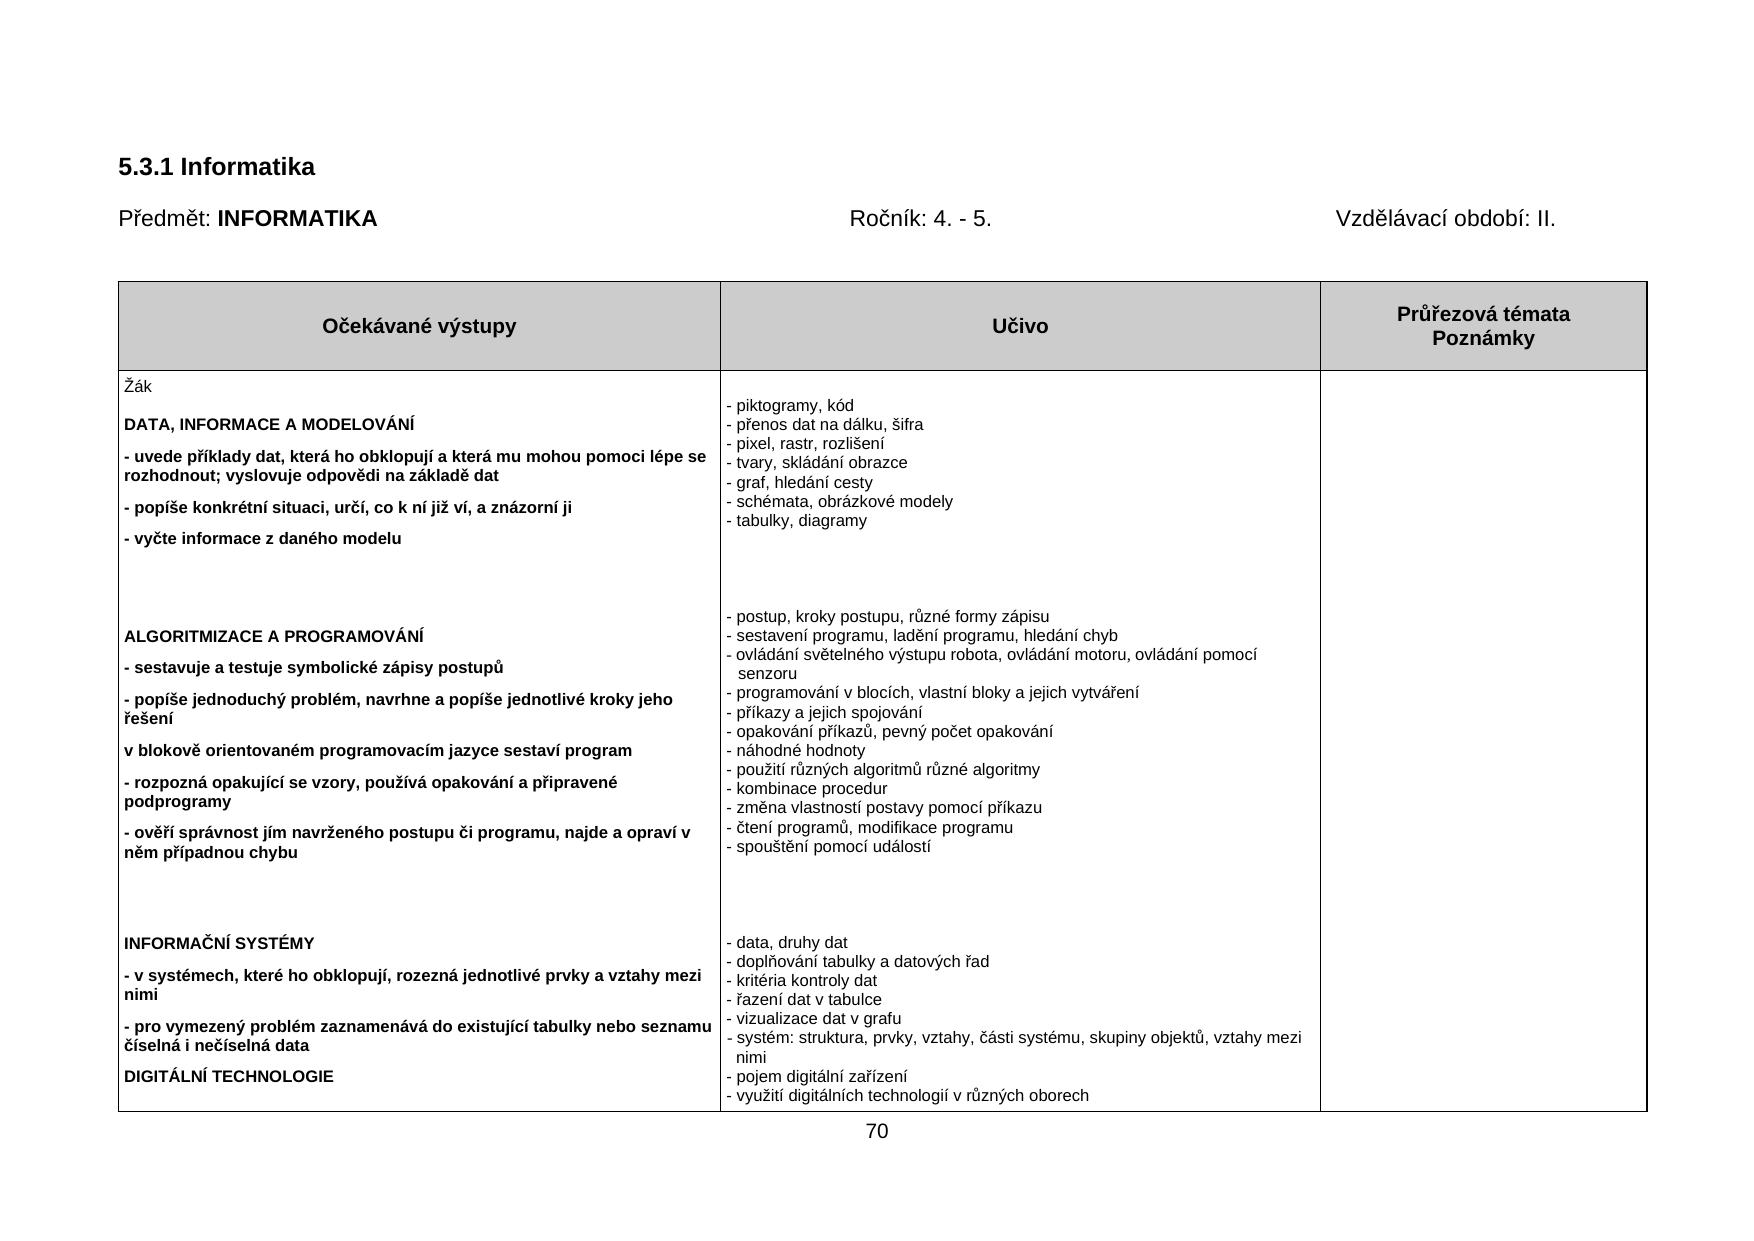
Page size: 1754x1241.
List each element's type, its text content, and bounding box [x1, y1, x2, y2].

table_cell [721, 371, 1320, 1111]
table_cell [1321, 371, 1646, 1111]
table_header Průřezová témata Poznámky [1321, 282, 1646, 370]
table_header Očekávané výstupy [119, 282, 720, 370]
text Předmět: INFORMATIKA Ročník: 4. - 5. Vzdělávací období: II. [118, 204, 1636, 231]
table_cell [119, 371, 720, 1111]
table_header Učivo [721, 282, 1320, 370]
subtitle 5.3.1 Informatika [118, 152, 1636, 181]
